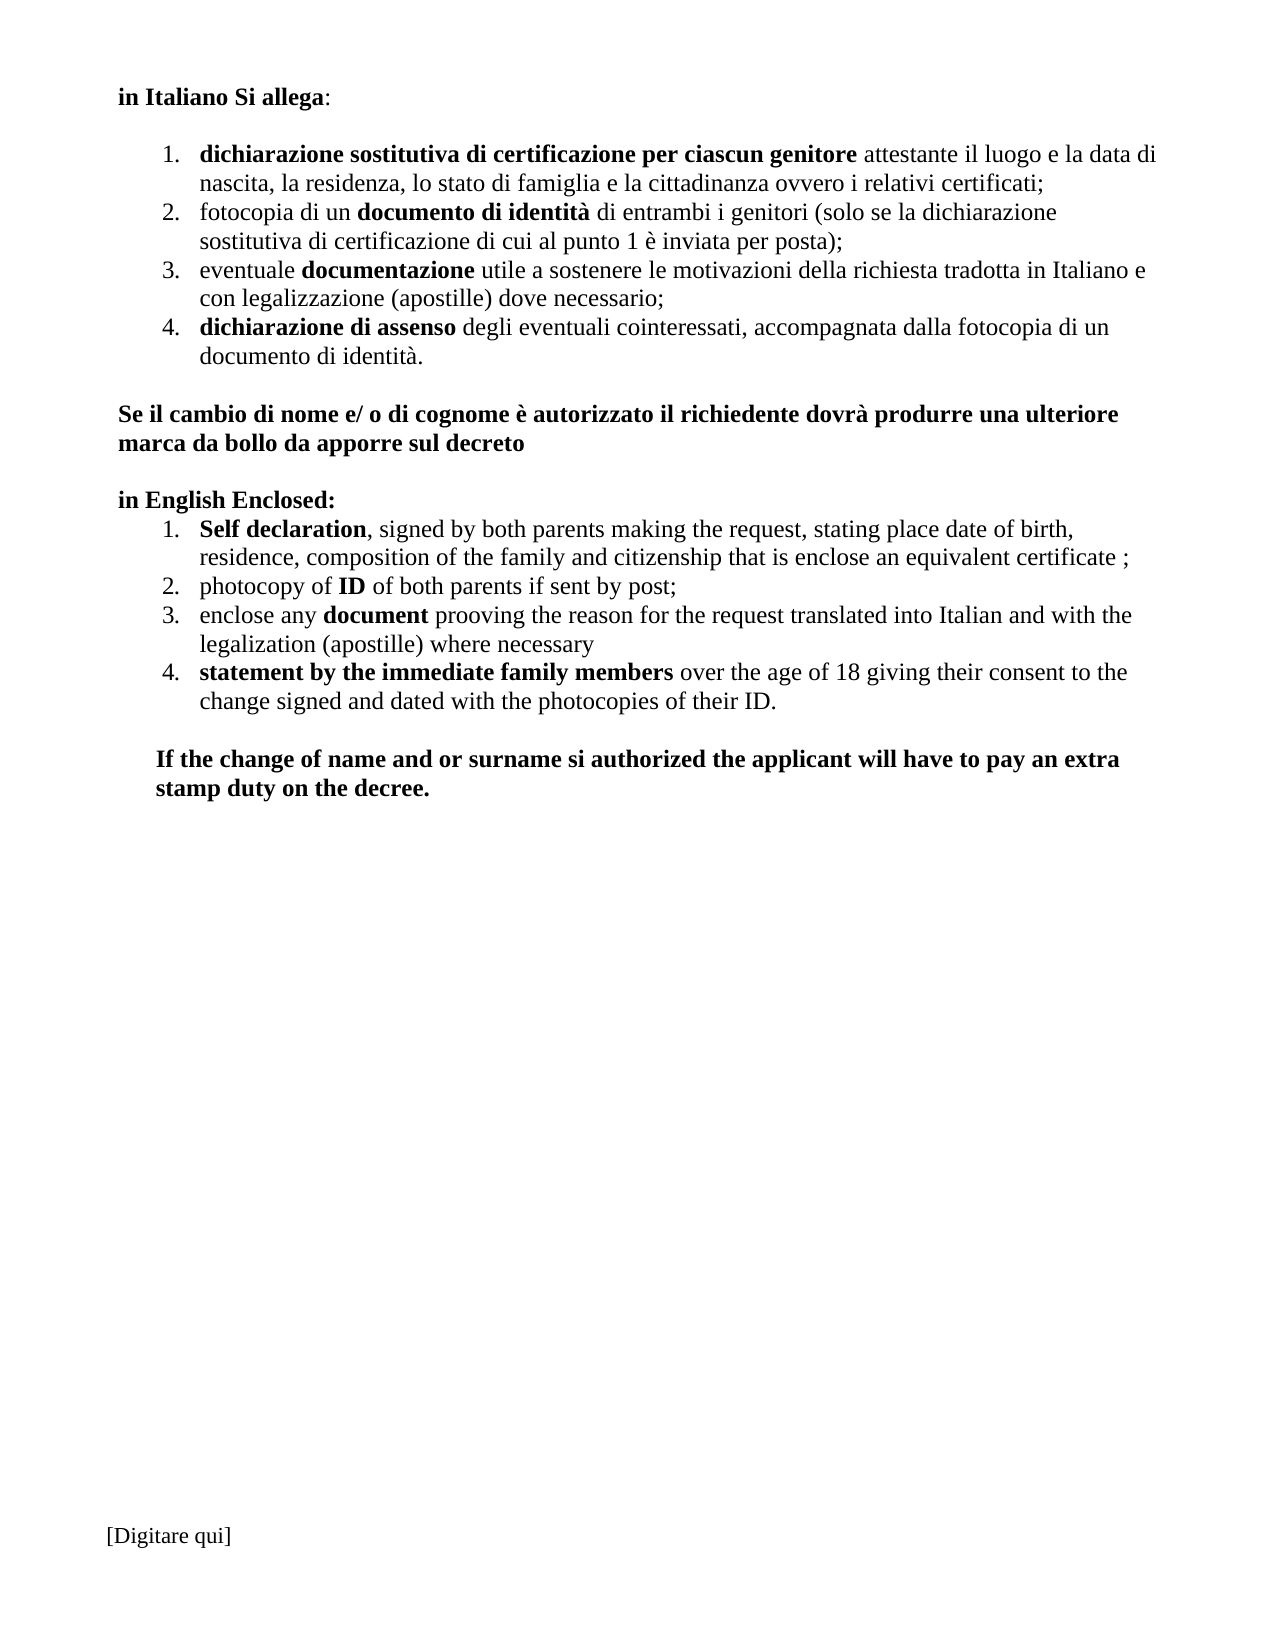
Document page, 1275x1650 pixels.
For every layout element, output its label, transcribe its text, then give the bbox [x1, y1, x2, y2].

subtitle Self declaration, signed by both parents making the request, stating place date of birth, residence, composition of the family and citizenship that is enclose an equivalent certificate ; [162, 514, 1156, 571]
subtitle Se il cambio di nome e/ o di cognome è autorizzato il richiedente dovrà produrre una ulteriore marca da bollo da apporre sul decreto [118, 399, 1183, 456]
subtitle fotocopia di un documento di identità di entrambi i genitori (solo se la dichiarazione sostitutiva di certificazione di cui al punto 1 è inviata per posta); [162, 197, 1157, 255]
list eventuale documentazione utile a sostenere le motivazioni della richiesta tradotta in Italiano e con legalizzazione (apostille) dove necessario; [162, 255, 1157, 312]
list dichiarazione sostitutiva di certificazione per ciascun genitore attestante il luogo e la data di nascita, la residenza, lo stato di famiglia e la cittadinanza ovvero i relativi certificati; [162, 139, 1157, 197]
text in English Enclosed: [118, 485, 1204, 514]
subtitle If the change of name and or surname si authorized the applicant will have to pay an extra stamp duty on the decree. [156, 744, 1183, 802]
text in Italiano Si allega: [118, 82, 1204, 111]
list dichiarazione di assenso degli eventuali cointeressati, accompagnata dalla fotocopia di un documento di identità. [162, 312, 1157, 370]
list statement by the immediate family members over the age of 18 giving their consent to the change signed and dated with the photocopies of their ID. [162, 657, 1157, 715]
list enclose any document prooving the reason for the request translated into Italian and with the legalization (apostille) where necessary [162, 600, 1157, 657]
list photocopy of ID of both parents if sent by post; [162, 571, 1204, 600]
